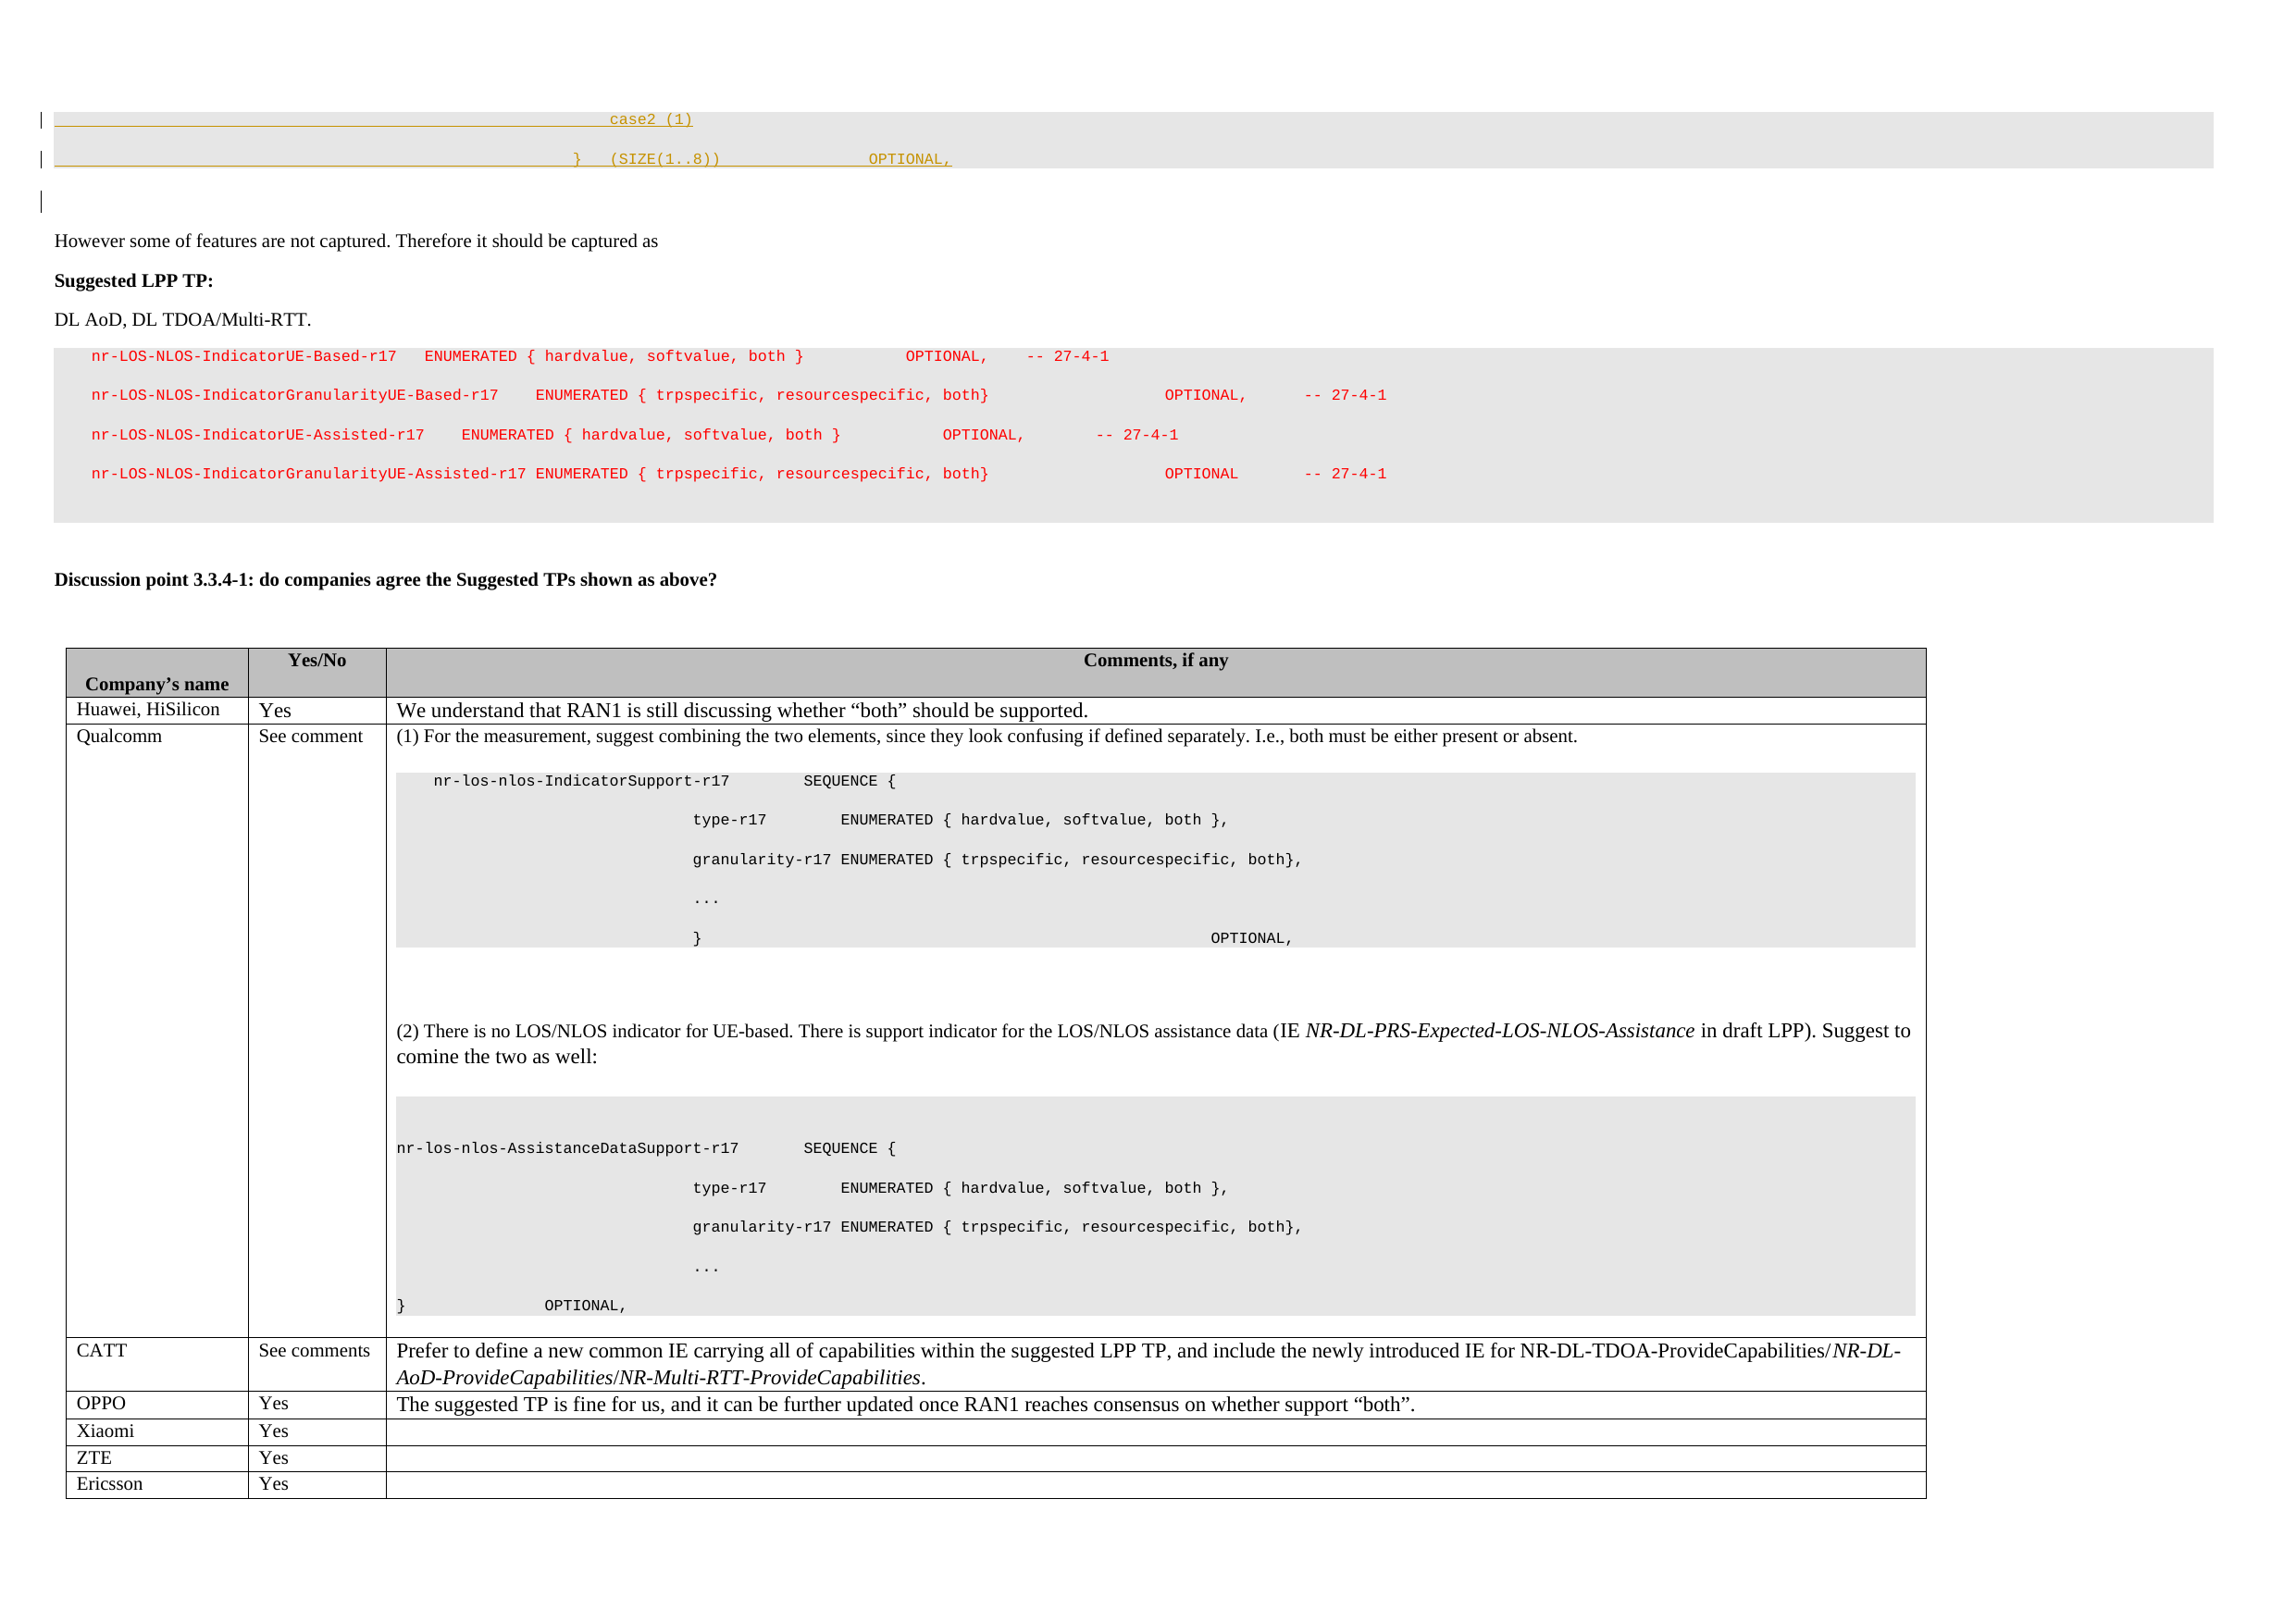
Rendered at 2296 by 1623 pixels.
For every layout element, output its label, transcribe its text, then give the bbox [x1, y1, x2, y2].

table_cell Prefer to define a new common IE carrying all of capabilities within the suggested LPP TP, and include the newly introduced IE for NR-DL-TDOA-ProvideCapabilities/NR-DL-AoD-ProvideCapabilities/NR-Multi-RTT-ProvideCapabilities. [387, 1338, 1926, 1391]
text Suggested LPP TP: [54, 269, 2214, 291]
table_header Comments, if any [387, 649, 1926, 697]
table_cell Xiaomi [67, 1419, 248, 1445]
text Discussion point 3.3.4-1: do companies agree the Suggested TPs shown as above? [54, 568, 2214, 590]
text However some of features are not captured. Therefore it should be captured as [54, 229, 2214, 252]
table_cell (1) For the measurement, suggest combining the two elements, since they look confusing if defined separately. I.e., both must be either present or absent. nr-los-nlos-IndicatorSupport-r17 SEQUENCE { type-r17 ENUMERATED { hardvalue, softvalue, both }, granularity-r17 ENUMERATED { trpspecific, resourcespecific, both}, ... } OPTIONAL, (2) There is no LOS/NLOS indicator for UE-based. There is support indicator for the LOS/NLOS assistance data (IE NR-DL-PRS-Expected-LOS-NLOS-Assistance in draft LPP). Suggest to comine the two as well: nr-los-nlos-AssistanceDataSupport-r17 SEQUENCE { type-r17 ENUMERATED { hardvalue, softvalue, both }, granularity-r17 ENUMERATED { trpspecific, resourcespecific, both}, ... } OPTIONAL, [387, 725, 1926, 1337]
table_cell Yes [249, 698, 386, 724]
table_cell OPPO [67, 1392, 248, 1419]
text nr-LOS-NLOS-IndicatorUE-Based-r17 ENUMERATED { hardvalue, softvalue, both } OPTIONAL, -- 27-4-1 [54, 348, 2214, 365]
table_cell ZTE [67, 1446, 248, 1470]
table_cell See comments [249, 1338, 386, 1391]
table_cell Yes [249, 1472, 386, 1498]
table_cell Huawei, HiSilicon [67, 698, 248, 724]
table_cell We understand that RAN1 is still discussing whether “both” should be supported. [387, 698, 1926, 724]
text nr-LOS-NLOS-IndicatorUE-Assisted-r17 ENUMERATED { hardvalue, softvalue, both } OPTIONAL, -- 27-4-1 [54, 427, 2214, 444]
table_header Company’s name [67, 649, 248, 697]
table_header Yes/No [249, 649, 386, 697]
table_cell CATT [67, 1338, 248, 1391]
table_cell Qualcomm [67, 725, 248, 1337]
table_cell [387, 1446, 1926, 1470]
table_cell See comment [249, 725, 386, 1337]
table_cell The suggested TP is fine for us, and it can be further updated once RAN1 reaches consensus on whether support “both”. [387, 1392, 1926, 1419]
text nr-LOS-NLOS-IndicatorGranularityUE-Assisted-r17 ENUMERATED { trpspecific, resourcespecific, both} OPTIONAL -- 27-4-1 [54, 465, 2214, 483]
text DL AoD, DL TDOA/Multi-RTT. [54, 308, 2214, 330]
table_cell Yes [249, 1419, 386, 1445]
table_cell [387, 1419, 1926, 1445]
table_cell Ericsson [67, 1472, 248, 1498]
text nr-LOS-NLOS-IndicatorGranularityUE-Based-r17 ENUMERATED { trpspecific, resourcespecific, both} OPTIONAL, -- 27-4-1 [54, 387, 2214, 404]
table_cell Yes [249, 1392, 386, 1419]
table_cell [387, 1472, 1926, 1498]
table_cell Yes [249, 1446, 386, 1470]
